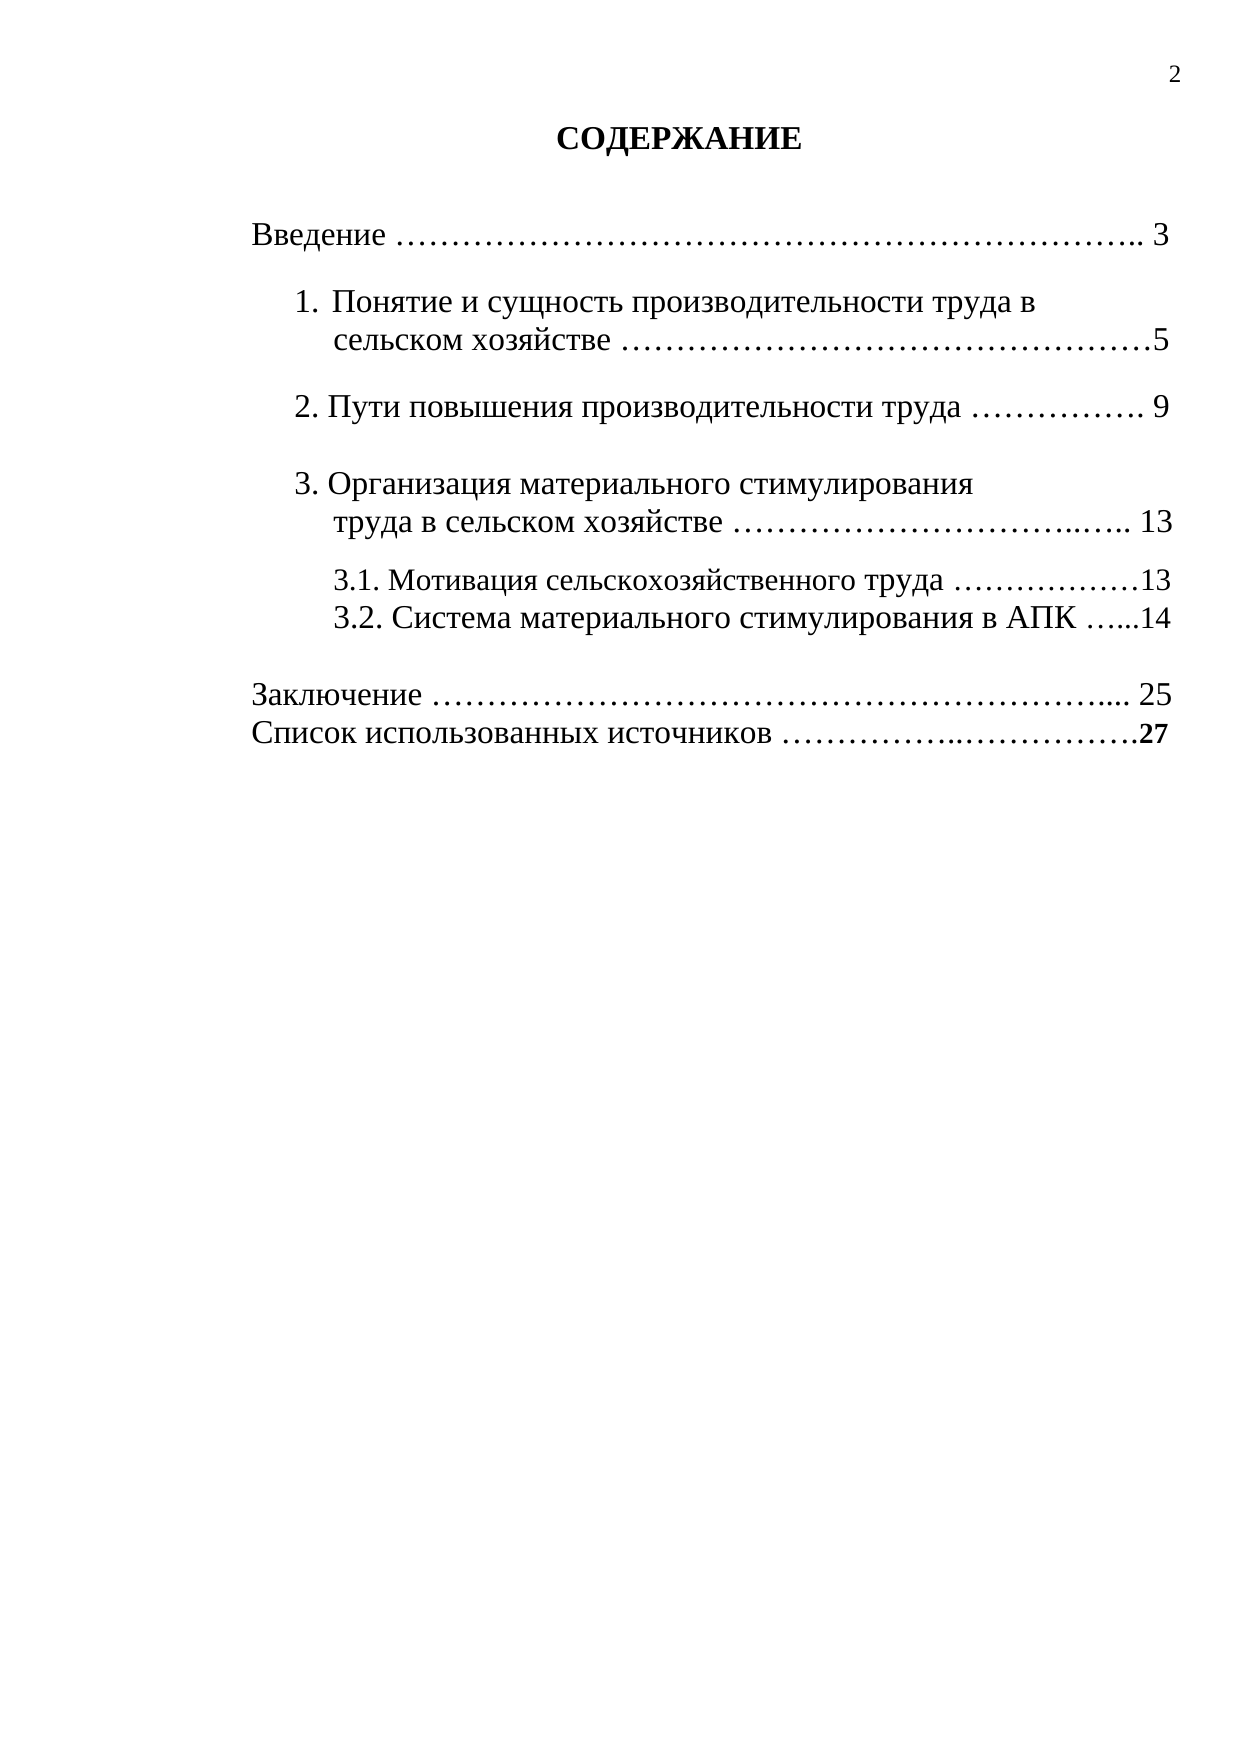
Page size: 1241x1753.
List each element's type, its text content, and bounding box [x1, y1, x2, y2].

subtitle Заключение …………………………………………………….... 25 [251, 674, 1181, 712]
text 3.2. Система материального стимулирования в АПК …...14 [177, 597, 1181, 636]
text 2. Пути повышения производительности труда ……………. 9 [294, 386, 1181, 425]
subtitle 3. Организация материального стимулирования [294, 463, 1181, 501]
subtitle сельском хозяйстве …………………………………………5 [294, 319, 1181, 358]
text СОДЕРЖАНИЕ [177, 118, 1181, 156]
subtitle труда в сельском хозяйстве …………………………..….. 13 [294, 501, 1181, 540]
text 3.1. Мотивация сельскохозяйственного труда ………………13 [177, 559, 1181, 597]
subtitle Введение ………………………………………………………….. 3 [251, 214, 1181, 252]
subtitle Список использованных источников ……………..…………….27 [177, 712, 1181, 751]
subtitle Понятие и сущность производительности труда в [294, 281, 1181, 319]
